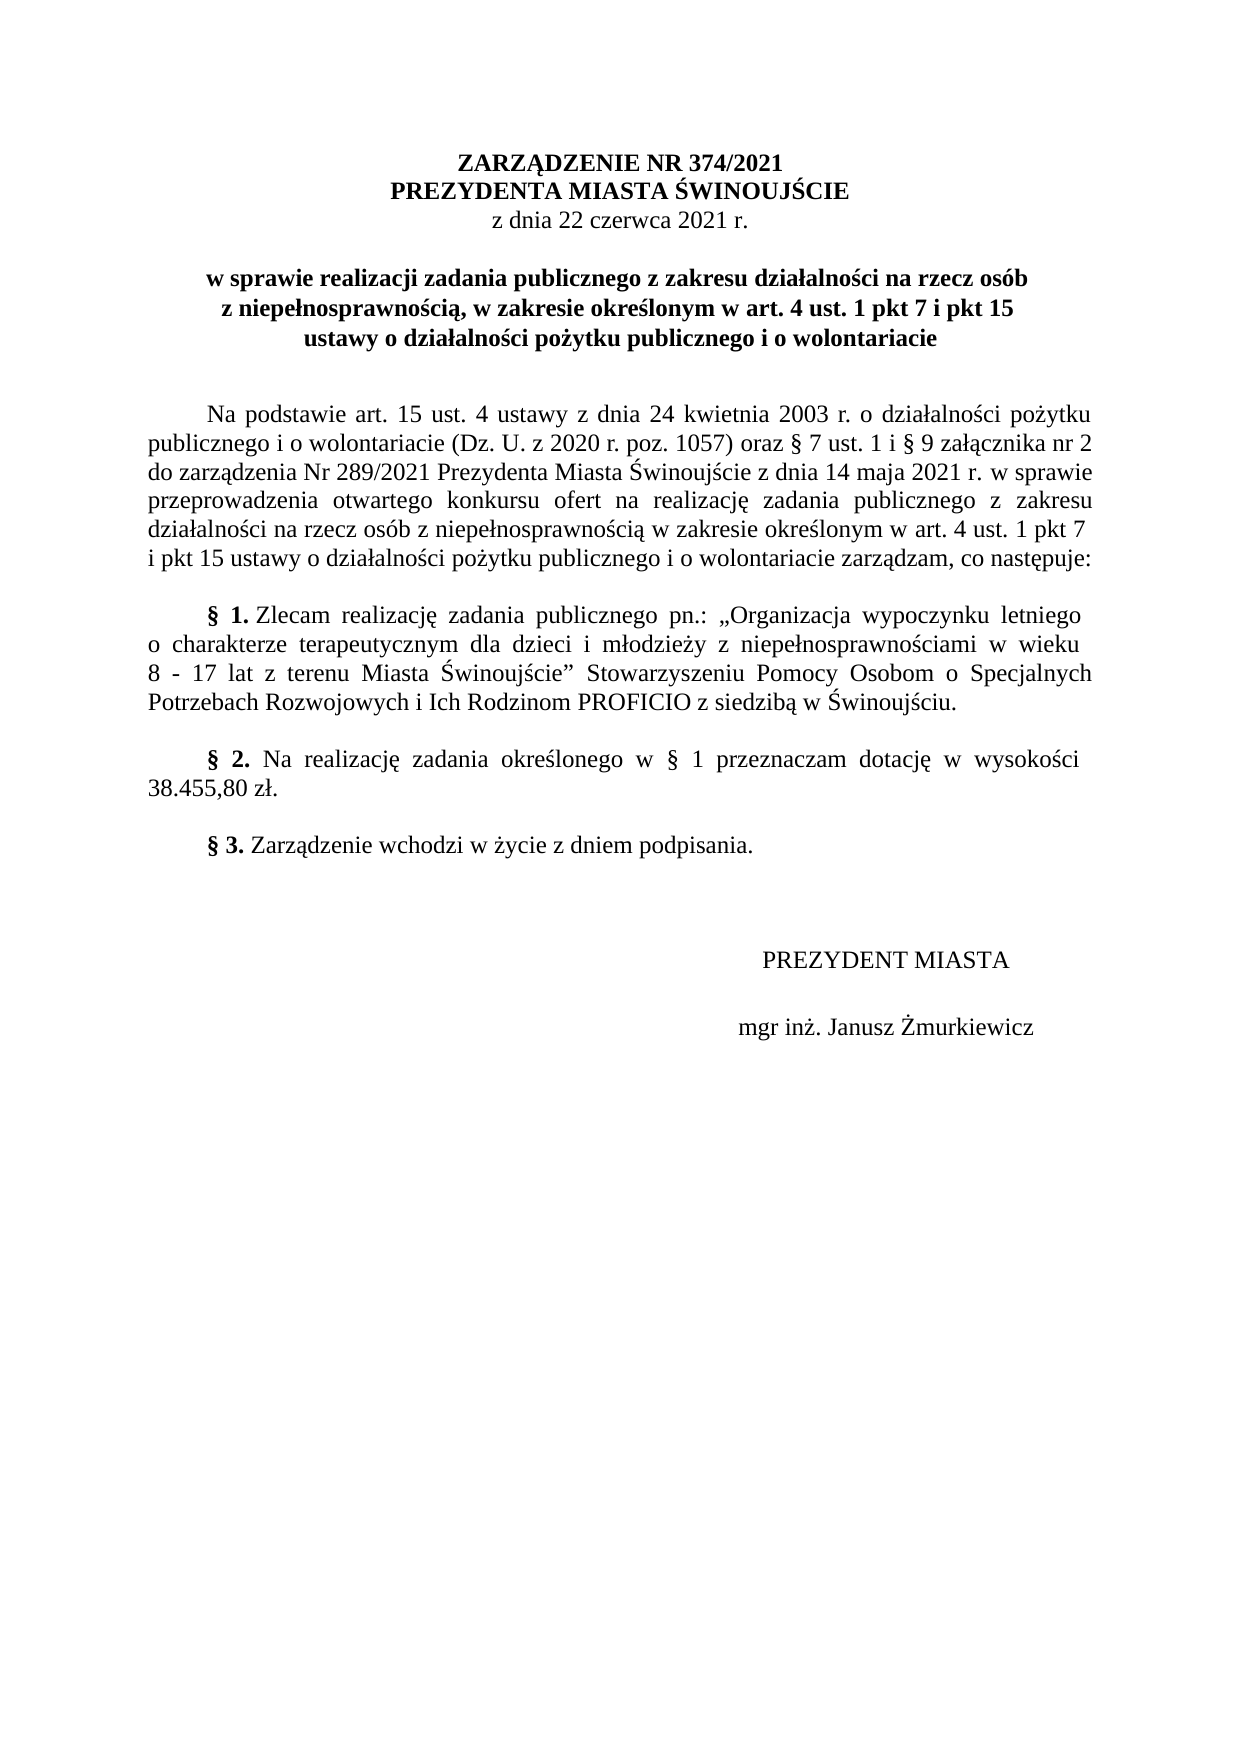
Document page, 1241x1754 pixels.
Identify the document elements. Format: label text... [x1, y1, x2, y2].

text mgr inż. Janusz Żmurkiewicz [679, 1012, 1093, 1040]
text PREZYDENTA MIASTA ŚWINOUJŚCIE [148, 176, 1093, 205]
text z dnia 22 czerwca 2021 r. [148, 205, 1093, 234]
text Na podstawie art. 15 ust. 4 ustawy z dnia 24 kwietnia 2003 r. o działalności pożytku publicznego i o wolontariacie (Dz. U. z 2020 r. poz. 1057) oraz § 7 ust. 1 i § 9 załącznika nr 2 do zarządzenia Nr 289/2021 Prezydenta Miasta Świnoujście z dnia 14 maja 2021 r. w sprawie przeprowadzenia otwartego konkursu ofert na realizację zadania publicznego z zakresu działalności na rzecz osób z niepełnosprawnością w zakresie określonym w art. 4 ust. 1 pkt 7 i pkt 15 ustawy o działalności pożytku publicznego i o wolontariacie zarządzam, co następuje: [148, 399, 1093, 572]
text PREZYDENT MIASTA [679, 946, 1093, 974]
text ZARZĄDZENIE NR 374/2021 [148, 148, 1093, 176]
text § 3. Zarządzenie wchodzi w życie z dniem podpisania. [177, 831, 1093, 859]
text § 2. Na realizację zadania określonego w § 1 przeznaczam dotację w wysokości 38.455,80 zł. [148, 744, 1093, 802]
text w sprawie realizacji zadania publicznego z zakresu działalności na rzecz osób z niepełnosprawnością, w zakresie określonym w art. 4 ust. 1 pkt 7 i pkt 15 ustawy o działalności pożytku publicznego i o wolontariacie [148, 263, 1093, 352]
text § 1. Zlecam realizację zadania publicznego pn.: „Organizacja wypoczynku letniego o charakterze terapeutycznym dla dzieci i młodzieży z niepełnosprawnościami w wieku 8 - 17 lat z terenu Miasta Świnoujście” Stowarzyszeniu Pomocy Osobom o Specjalnych Potrzebach Rozwojowych i Ich Rodzinom PROFICIO z siedzibą w Świnoujściu. [148, 601, 1093, 716]
